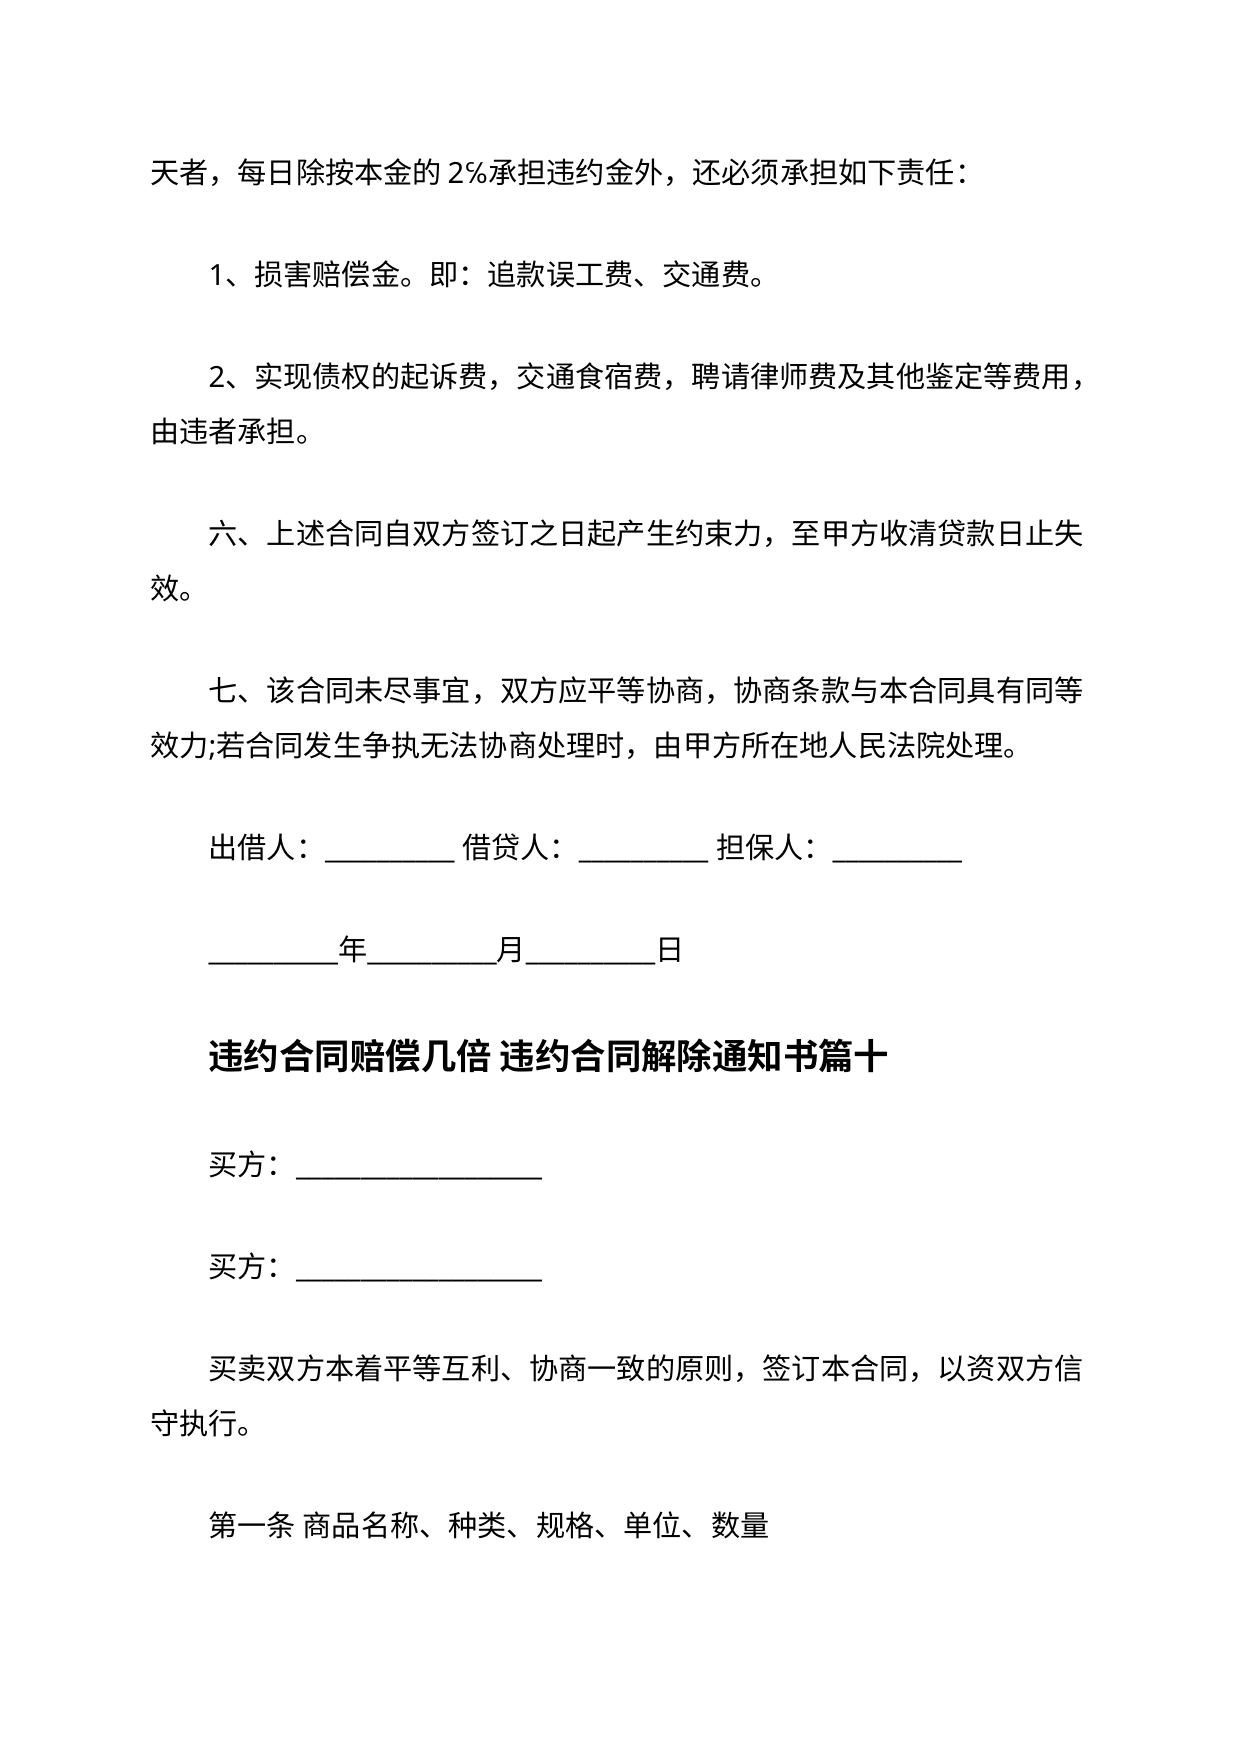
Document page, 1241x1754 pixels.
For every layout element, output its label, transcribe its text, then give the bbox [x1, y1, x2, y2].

text __________年__________月__________日 [150, 926, 1090, 969]
text 2、实现债权的起诉费，交通食宿费，聘请律师费及其他鉴定等费用，由违者承担。 [150, 354, 1090, 451]
text 买卖双方本着平等互利、协商一致的原则，签订本合同，以资双方信守执行。 [150, 1346, 1090, 1443]
text 买方：___________________ [150, 1142, 1090, 1184]
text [150, 150, 1090, 192]
text 第一条 商品名称、种类、规格、单位、数量 [150, 1502, 1090, 1544]
text 买方：___________________ [150, 1244, 1090, 1286]
text 1、损害赔偿金。即：追款误工费、交通费。 [150, 252, 1090, 294]
text 七、该合同未尽事宜，双方应平等协商，协商条款与本合同具有同等效力;若合同发生争执无法协商处理时，由甲方所在地人民法院处理。 [150, 667, 1090, 765]
text 出借人：__________ 借贷人：__________ 担保人：__________ [150, 824, 1090, 867]
text 六、上述合同自双方签订之日起产生约束力，至甲方收清贷款日止失效。 [150, 511, 1090, 608]
text 违约合同赔偿几倍 违约合同解除通知书篇十 [150, 1028, 1090, 1079]
